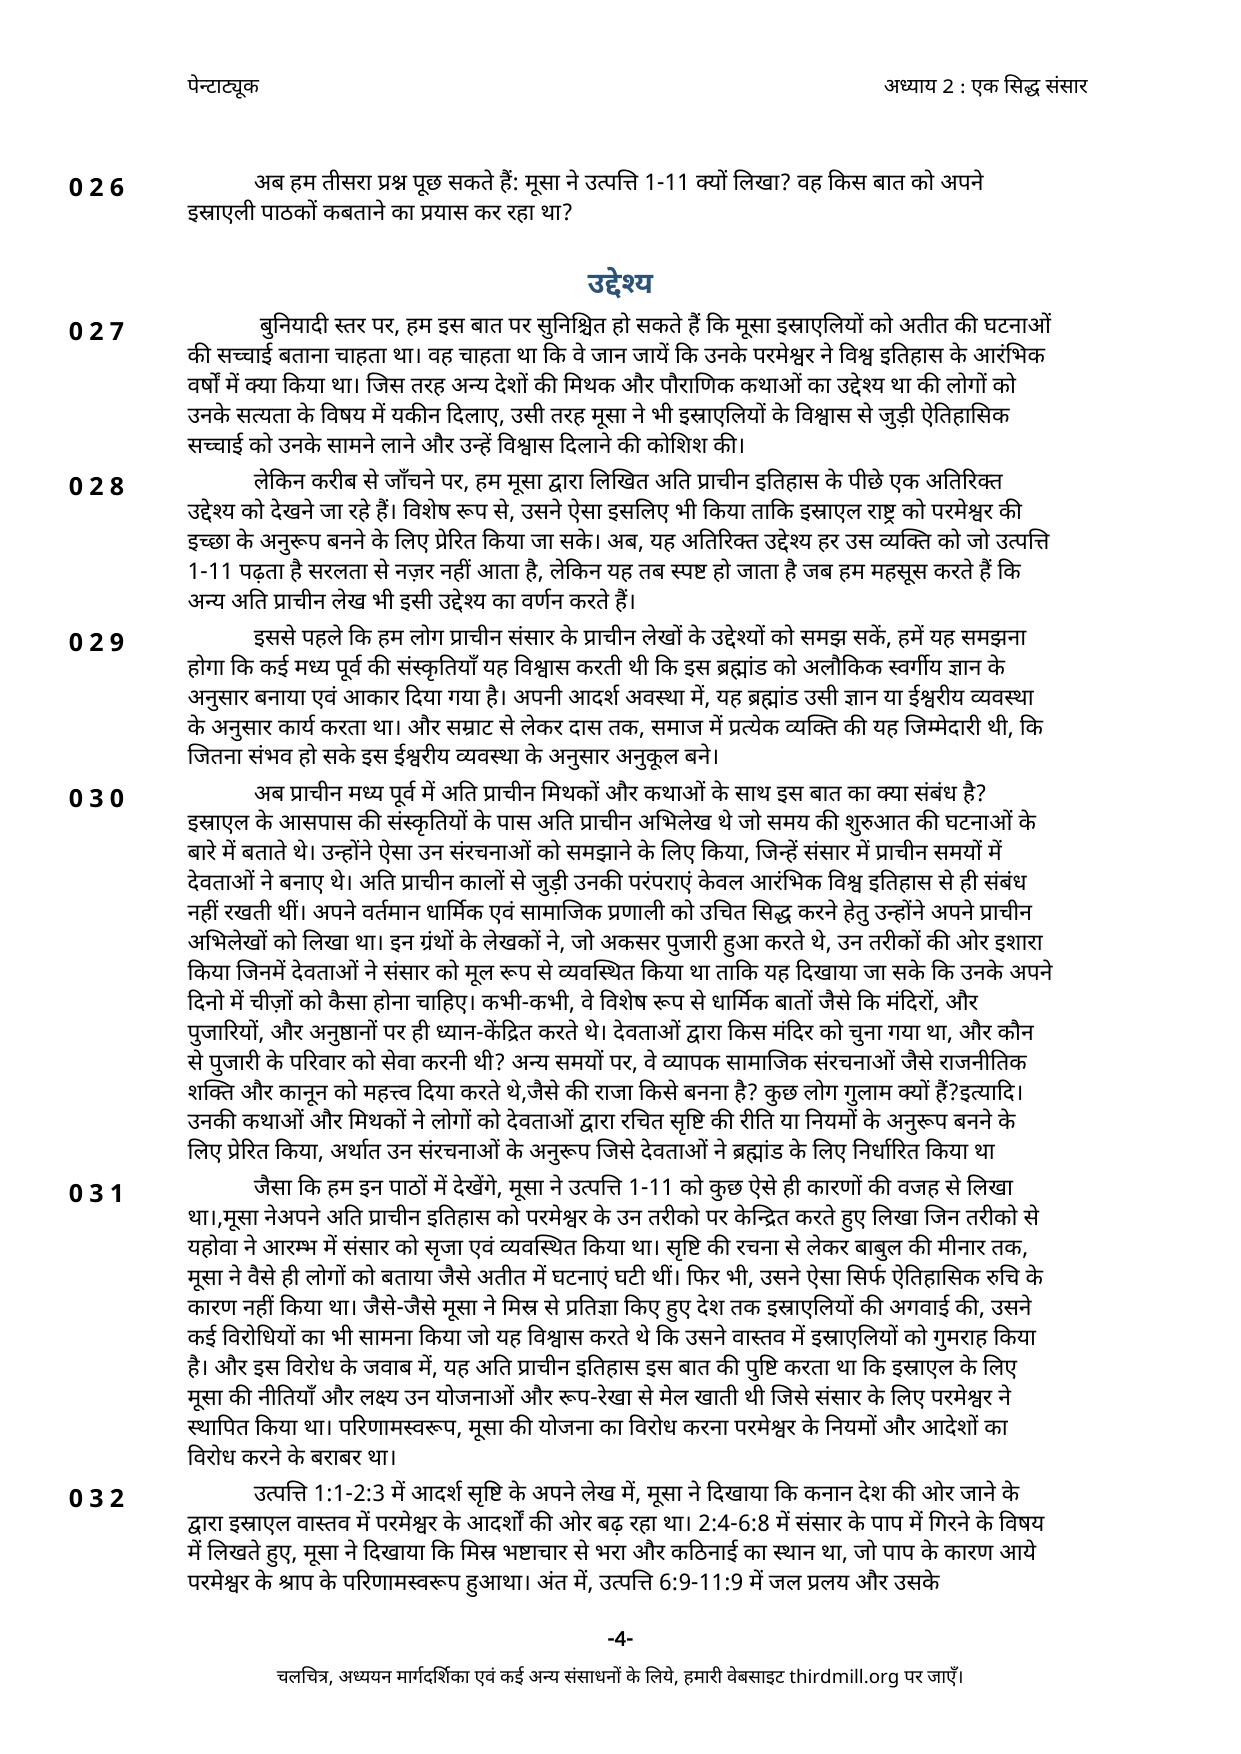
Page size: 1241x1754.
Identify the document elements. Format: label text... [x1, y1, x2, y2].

text अब प्राचीन मध्य पूर्व में अति प्राचीन मिथकों और कथाओं के साथ इस बात का क्या संबंध है? इस्राएल के आसपास की संस्कृतियों के पास अति प्राचीन अभिलेख थे जो समय की शुरुआत की घटनाओं के बारे में बताते थे। उन्होंने ऐसा उन संरचनाओं को समझाने के लिए किया, जिन्हें संसार में प्राचीन समयों में देवताओं ने बनाए थे। अति प्राचीन कालों से जुड़ी उनकी परंपराएं केवल आरंभिक विश्व इतिहास से ही संबंध नहीं रखती थीं। अपने वर्तमान धार्मिक एवं सामाजिक प्रणाली को उचित सिद्ध करने हेतु उन्होंने अपने प्राचीन अभिलेखों को लिखा था। इन ग्रंथों के लेखकों ने, जो अकसर पुजारी हुआ करते थे, उन तरीकों की ओर इशारा किया जिनमें देवताओं ने संसार को मूल रूप से व्यवस्थित किया था ताकि यह दिखाया जा सके कि उनके अपने दिनो में चीज़ों को कैसा होना चाहिए। कभी-कभी, वे विशेष रूप से धार्मिक बातों जैसे कि मंदिरों, और पुजारियों, और अनुष्ठानों पर ही ध्यान-केंद्रित करते थे। देवताओं द्वारा किस मंदिर को चुना गया था, और कौन से पुजारी के परिवार को सेवा करनी थी? अन्य समयों पर, वे व्यापक सामाजिक संरचनाओं जैसे राजनीतिक शक्ति और कानून को महत्त्व दिया करते थे,जैसे की राजा किसे बनना है? कुछ लोग गुलाम क्यों हैं?इत्यादि। उनकी कथाओं और मिथकों ने लोगों को देवताओं द्वारा रचित सृष्टि की रीति या नियमों के अनुरूप बनने के लिए प्रेरित किया, अर्थात उन संरचनाओं के अनुरूप जिसे देवताओं ने ब्रह्मांड के लिए निर्धारित किया था [187, 780, 1053, 1169]
text अब हम तीसरा प्रश्न पूछ सकते हैं: मूसा ने उत्पत्ति 1-11 क्यों लिखा? वह किस बात को अपने इस्राएली पाठकों कबताने का प्रयास कर रहा था? [187, 169, 1053, 229]
text जैसा कि हम इन पाठों में देखेंगे, मूसा ने उत्पत्ति 1-11 को कुछ ऐसे ही कारणों की वजह से लिखा था।,मूसा नेअपने अति प्राचीन इतिहास को परमेश्वर के उन तरीको पर केन्द्रित करते हुए लिखा जिन तरीको से यहोवा ने आरम्भ में संसार को सृजा एवं व्यवस्थित किया था। सृष्टि की रचना से लेकर बाबुल की मीनार तक, मूसा ने वैसे ही लोगों को बताया जैसे अतीत में घटनाएं घटी थीं। फिर भी, उसने ऐसा सिर्फ ऐतिहासिक रुचि के कारण नहीं किया था। जैसे-जैसे मूसा ने मिस्र से प्रतिज्ञा किए हुए देश तक इस्राएलियों की अगवाई की, उसने कई विरोधियों का भी सामना किया जो यह विश्वास करते थे कि उसने वास्तव में इस्राएलियों को गुमराह किया है। और इस विरोध के जवाब में, यह अति प्राचीन इतिहास इस बात की पुष्टि करता था कि इस्राएल के लिए मूसा की नीतियाँ और लक्ष्य उन योजनाओं और रूप-रेखा से मेल खाती थी जिसे संसार के लिए परमेश्वर ने स्थापित किया था। परिणामस्वरूप, मूसा की योजना का विरोध करना परमेश्वर के नियमों और आदेशों का विरोध करने के बराबर था। [187, 1175, 1053, 1474]
text बुनियादी स्तर पर, हम इस बात पर सुनिश्चित हो सकते हैं कि मूसा इस्राएलियों को अतीत की घटनाओं की सच्चाई बताना चाहता था। वह चाहता था कि वे जान जायें कि उनके परमेश्वर ने विश्व इतिहास के आरंभिक वर्षों में क्या किया था। जिस तरह अन्य देशों की मिथक और पौराणिक कथाओं का उद्देश्य था की लोगों को उनके सत्यता के विषय में यकीन दिलाए, उसी तरह मूसा ने भी इस्राएलियों के विश्वास से जुड़ी ऐतिहासिक सच्चाई को उनके सामने लाने और उन्हें विश्वास दिलाने की कोशिश की। [187, 313, 1053, 463]
text इससे पहले कि हम लोग प्राचीन संसार के प्राचीन लेखों के उद्देश्यों को समझ सकें, हमें यह समझना होगा कि कई मध्य पूर्व की संस्कृतियाँ यह विश्वास करती थी कि इस ब्रह्मांड को अलौकिक स्वर्गीय ज्ञान के अनुसार बनाया एवं आकार दिया गया है। अपनी आदर्श अवस्था में, यह ब्रह्मांड उसी ज्ञान या ईश्वरीय व्यवस्था के अनुसार कार्य करता था। और सम्राट से लेकर दास तक, समाज में प्रत्येक व्यक्ति की यह जिम्मेदारी थी, कि जितना संभव हो सके इस ईश्वरीय व्यवस्था के अनुसार अनुकूल बने। [187, 625, 1053, 774]
subtitle उद्देश्य [187, 267, 1053, 301]
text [187, 1481, 1053, 1600]
text लेकिन करीब से जाँचने पर, हम मूसा द्वारा लिखित अति प्राचीन इतिहास के पीछे एक अतिरिक्त उद्देश्य को देखने जा रहे हैं। विशेष रूप से, उसने ऐसा इसलिए भी किया ताकि इस्राएल राष्ट्र को परमेश्वर की इच्छा के अनुरूप बनने के लिए प्रेरित किया जा सके। अब, यह अतिरिक्त उद्देश्य हर उस व्यक्ति को जो उत्पत्ति 1-11 पढ़ता है सरलता से नज़र नहीं आता है, लेकिन यह तब स्पष्ट हो जाता है जब हम महसूस करते हैं कि अन्य अति प्राचीन लेख भी इसी उद्देश्य का वर्णन करते हैं। [187, 469, 1053, 618]
